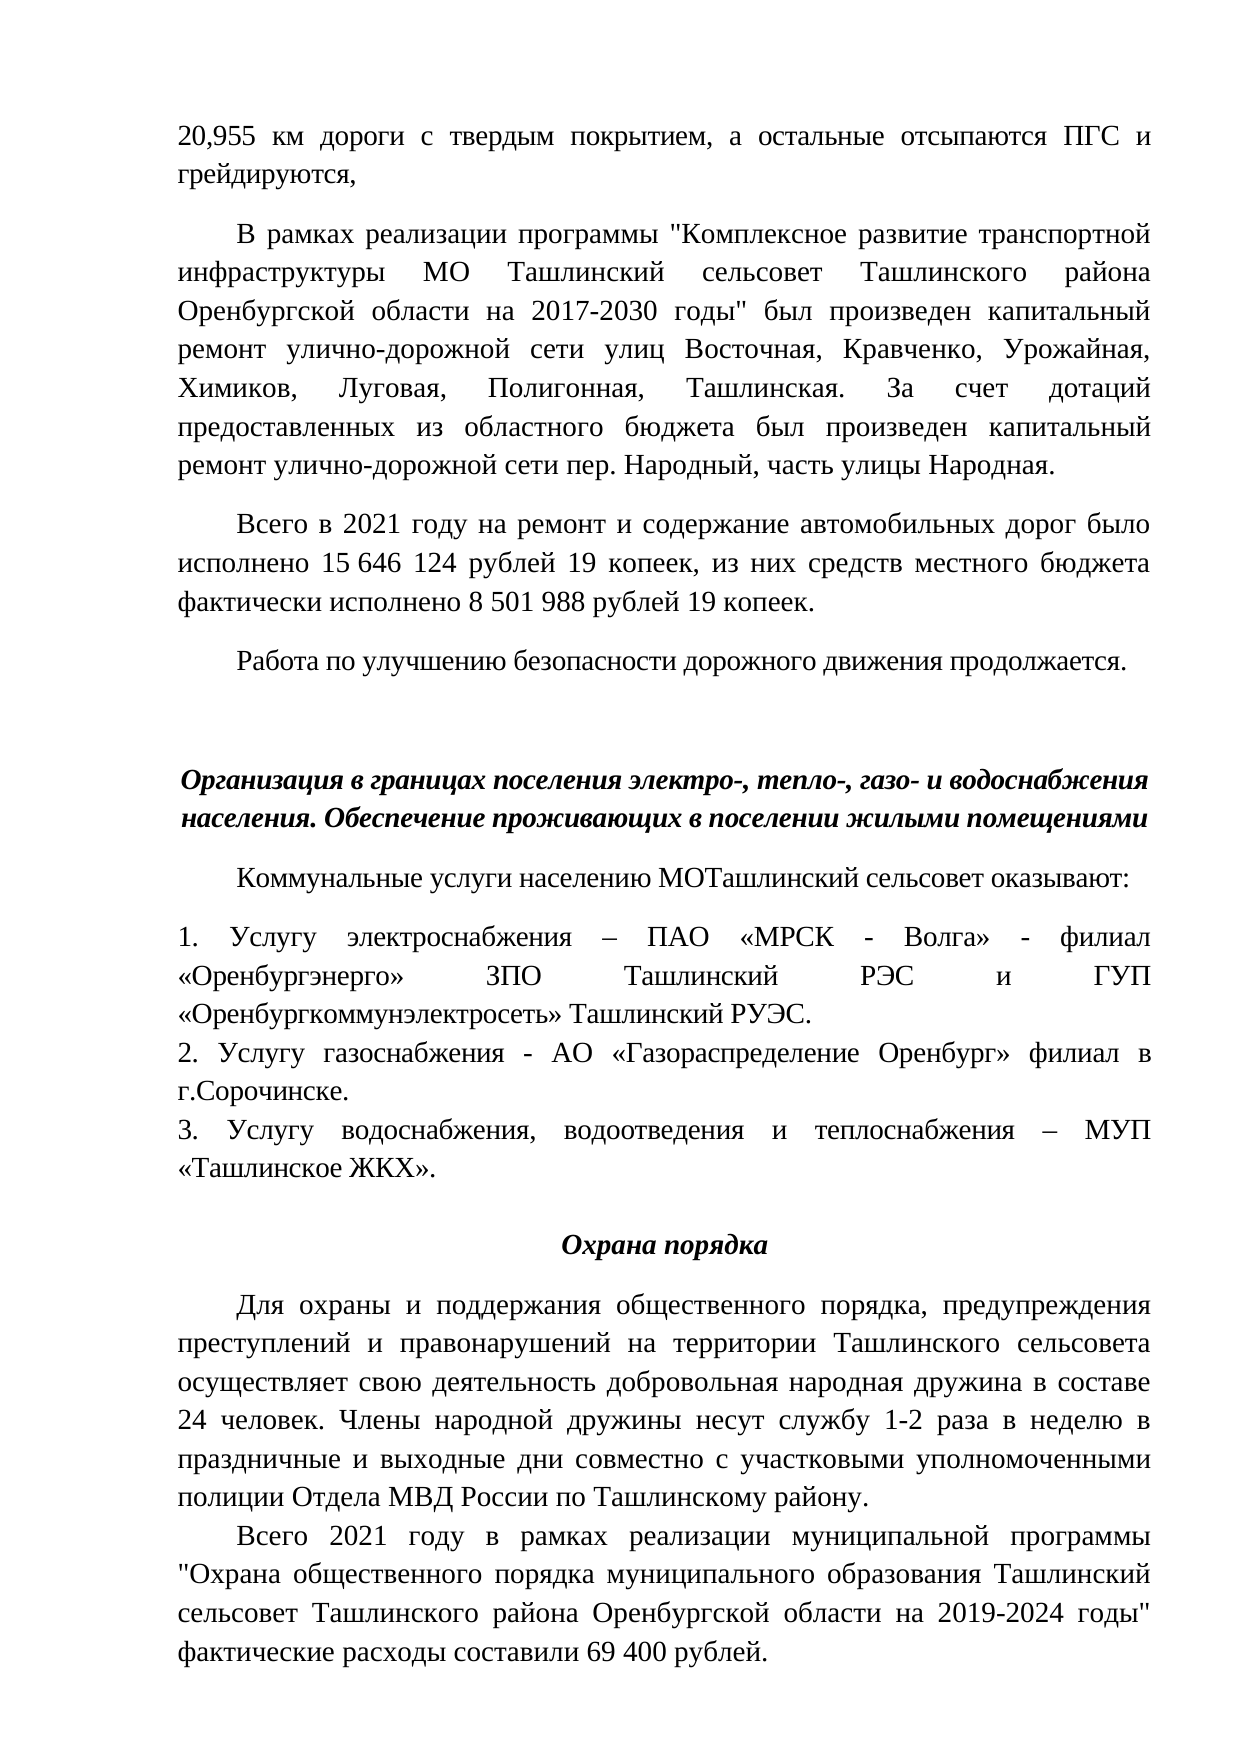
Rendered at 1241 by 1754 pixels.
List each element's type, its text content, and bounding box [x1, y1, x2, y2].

text 2. Услугу газоснабжения - АО «Газораспределение Оренбург» филиал в г.Сорочинске. [177, 1035, 1152, 1107]
text Для охраны и поддержания общественного порядка, предупреждения преступлений и правонарушений на территории Ташлинского сельсовета осуществляет свою деятельность добровольная народная дружина в составе 24 человек. Члены народной дружины несут службу 1-2 раза в неделю в праздничные и выходные дни совместно с участковыми уполномоченными полиции Отдела МВД России по Ташлинскому району. [177, 1474, 1152, 1513]
text Организация в границах поселения электро-, тепло-, газо- и водоснабжения населения. Обеспечение проживающих в поселении жилыми помещениями [177, 762, 1152, 834]
text Всего в 2021 году на ремонт и содержание автомобильных дорог было исполнено 15 646 124 рублей 19 копеек, из них средств местного бюджета фактически исполнено 8 501 988 рублей 19 копеек. [177, 507, 1152, 617]
text В рамках реализации программы "Комплексное развитие транспортной инфраструктуры МО Ташлинский сельсовет Ташлинского района Оренбургской области на 2017-2030 годы" был произведен капитальный ремонт улично-дорожной сети улиц Восточная, Кравченко, Урожайная, Химиков, Луговая, Полигонная, Ташлинская. За счет дотаций предоставленных из областного бюджета был произведен капитальный ремонт улично-дорожной сети пер. Народный, часть улицы Народная. [177, 216, 1152, 481]
text 1. Услугу электроснабжения – ПАО «МРСК - Волга» - филиал «Оренбургэнерго» ЗПО Ташлинский РЭС и ГУП «Оренбургкоммунэлектросеть» Ташлинский РУЭС. [177, 919, 1152, 1030]
text Охрана порядка [177, 1227, 1152, 1261]
text Работа по улучшению безопасности дорожного движения продолжается. [177, 643, 1152, 677]
text Коммунальные услуги населению МОТашлинский сельсовет оказывают: [177, 860, 1152, 893]
text Для охраны и поддержания общественного порядка, предупреждения преступлений и правонарушений на территории Ташлинского сельсовета осуществляет свою деятельность добровольная народная дружина в составе 24 человек. Члены народной дружины несут службу 1-2 раза в неделю в праздничные и выходные дни совместно с участковыми уполномоченными полиции Отдела МВД России по Ташлинскому району. [177, 1287, 1152, 1325]
text 3. Услугу водоснабжения, водоотведения и теплоснабжения – МУП «Ташлинское ЖКХ». [177, 1112, 1152, 1184]
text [177, 118, 1152, 190]
text Всего 2021 году в рамках реализации муниципальной программы "Охрана общественного порядка муниципального образования Ташлинский сельсовет Ташлинского района Оренбургской области на 2019-2024 годы" фактические расходы составили 69 400 рублей. [177, 1518, 1152, 1667]
